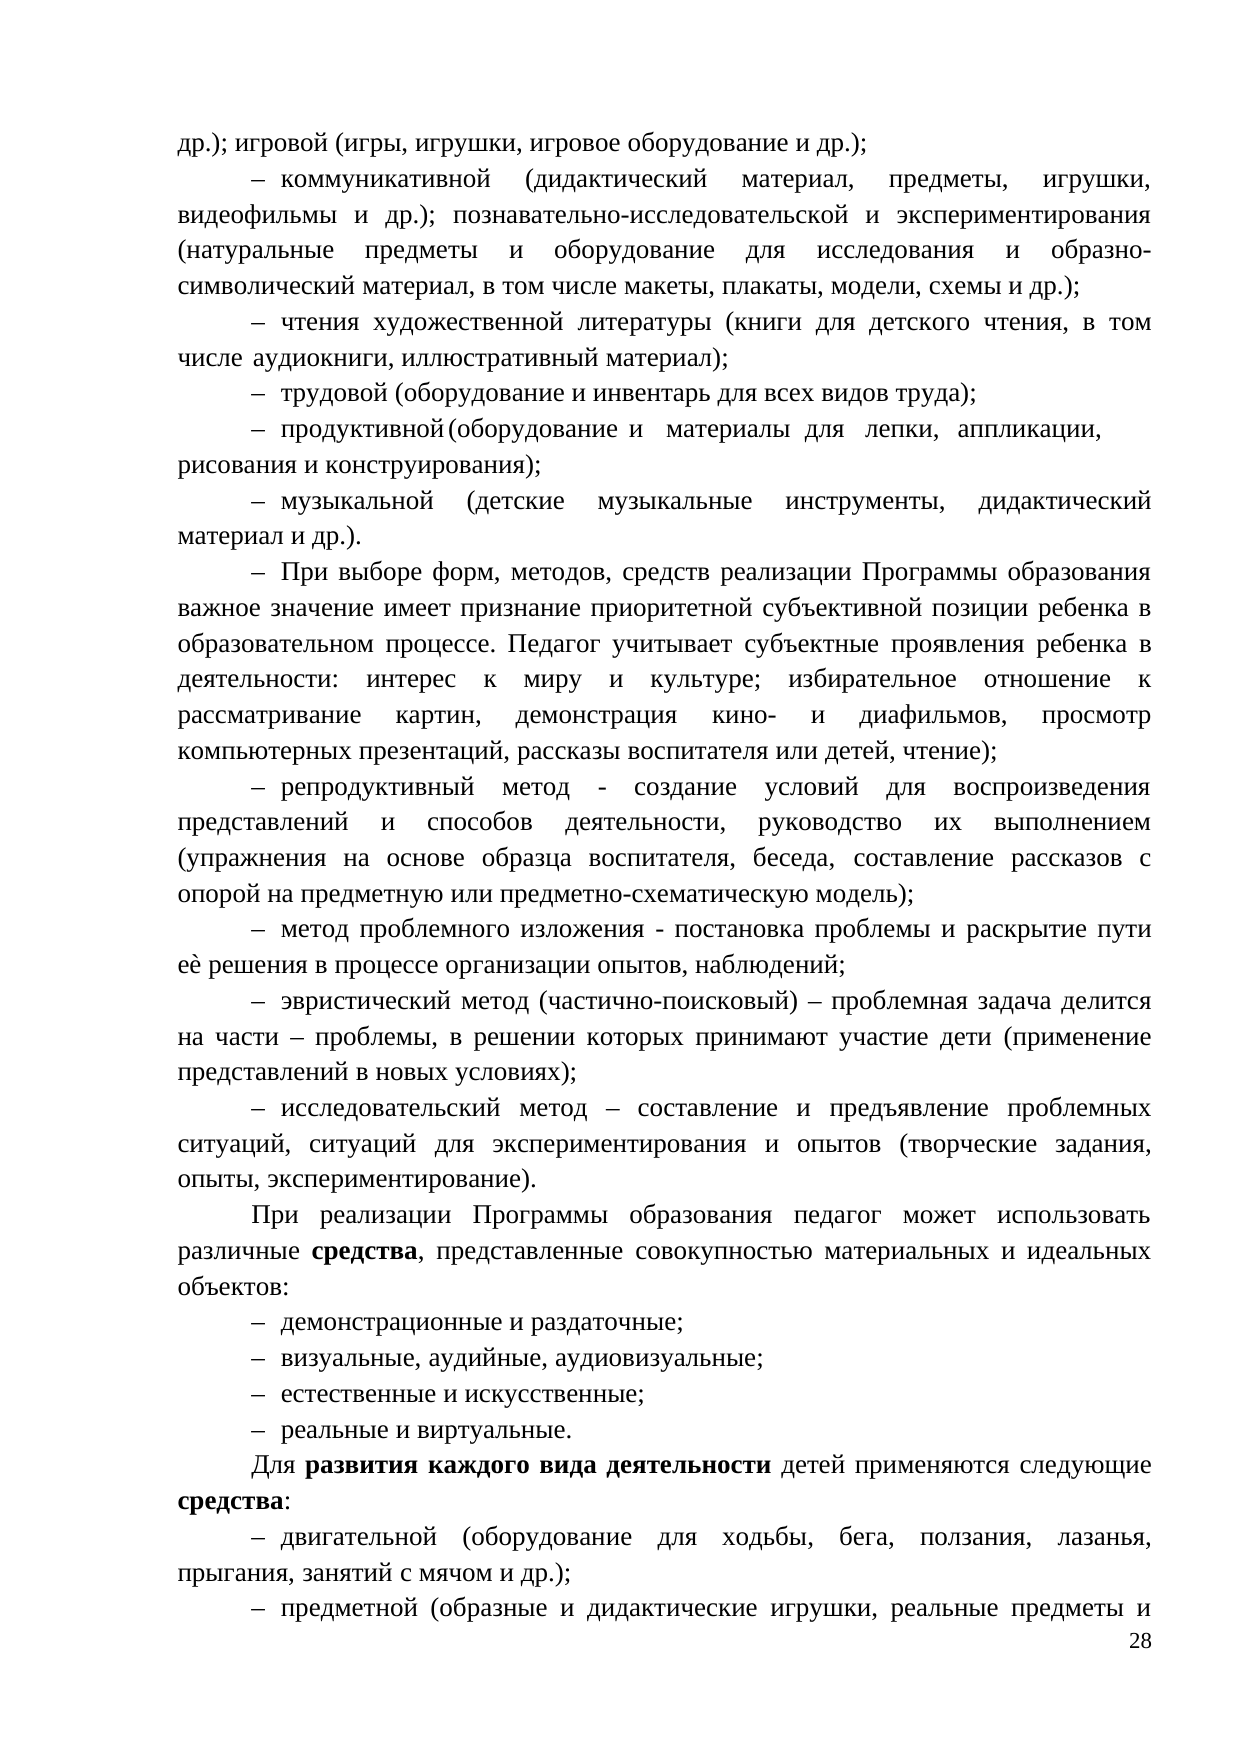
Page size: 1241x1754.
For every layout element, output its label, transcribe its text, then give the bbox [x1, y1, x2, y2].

list эвристический метод (частично-поисковый) – проблемная задача делится на части – проблемы, в решении которых принимают участие дети (применение представлений в новых условиях); [177, 984, 1152, 1087]
list чтения художественной литературы (книги для детского чтения, в том числе аудиокниги, иллюстративный материал); [177, 305, 1152, 372]
list исследовательский метод – составление и предъявление проблемных ситуаций, ситуаций для экспериментирования и опытов (творческие задания, опыты, экспериментирование). [177, 1091, 1152, 1194]
list демонстрационные и раздаточные; [177, 1306, 1152, 1337]
list коммуникативной (дидактический материал, предметы, игрушки, видеофильмы и др.); познавательно-исследовательской и экспериментирования (натуральные предметы и оборудование для исследования и образно-символический материал, в том числе макеты, плакаты, модели, схемы и др.); [177, 162, 1152, 301]
text Для развития каждого вида деятельности детей применяются следующие средства: [177, 1448, 1152, 1515]
list продуктивной (оборудование и материалы для лепки, аппликации, рисования и конструирования); [177, 412, 1152, 479]
list реальные и виртуальные. [177, 1413, 1152, 1444]
list естественные и искусственные; [177, 1377, 1152, 1408]
list двигательной (оборудование для ходьбы, бега, ползания, лазанья, прыгания, занятий с мячом и др.); [177, 1520, 1152, 1587]
list визуальные, аудийные, аудиовизуальные; [177, 1341, 1152, 1372]
list трудовой (оборудование и инвентарь для всех видов труда); [177, 377, 1152, 408]
list музыкальной (детские музыкальные инструменты, дидактический материал и др.). [177, 484, 1152, 551]
list репродуктивный метод - создание условий для воспроизведения представлений и способов деятельности, руководство их выполнением (упражнения на основе образца воспитателя, беседа, составление рассказов с опорой на предметную или предметно-схематическую модель); [177, 769, 1152, 908]
text При реализации Программы образования педагог может использовать различные средства, представленные совокупностью материальных и идеальных объектов: [177, 1198, 1152, 1301]
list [177, 126, 1152, 158]
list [177, 1591, 1152, 1622]
list При выборе форм, методов, средств реализации Программы образования важное значение имеет признание приоритетной субъективной позиции ребенка в образовательном процессе. Педагог учитывает субъектные проявления ребенка в деятельности: интерес к миру и культуре; избирательное отношение к рассматривание картин, демонстрация кино- и диафильмов, просмотр компьютерных презентаций, рассказы воспитателя или детей, чтение); [177, 555, 1152, 765]
list метод проблемного изложения - постановка проблемы и раскрытие пути еѐ решения в процессе организации опытов, наблюдений; [177, 912, 1152, 979]
